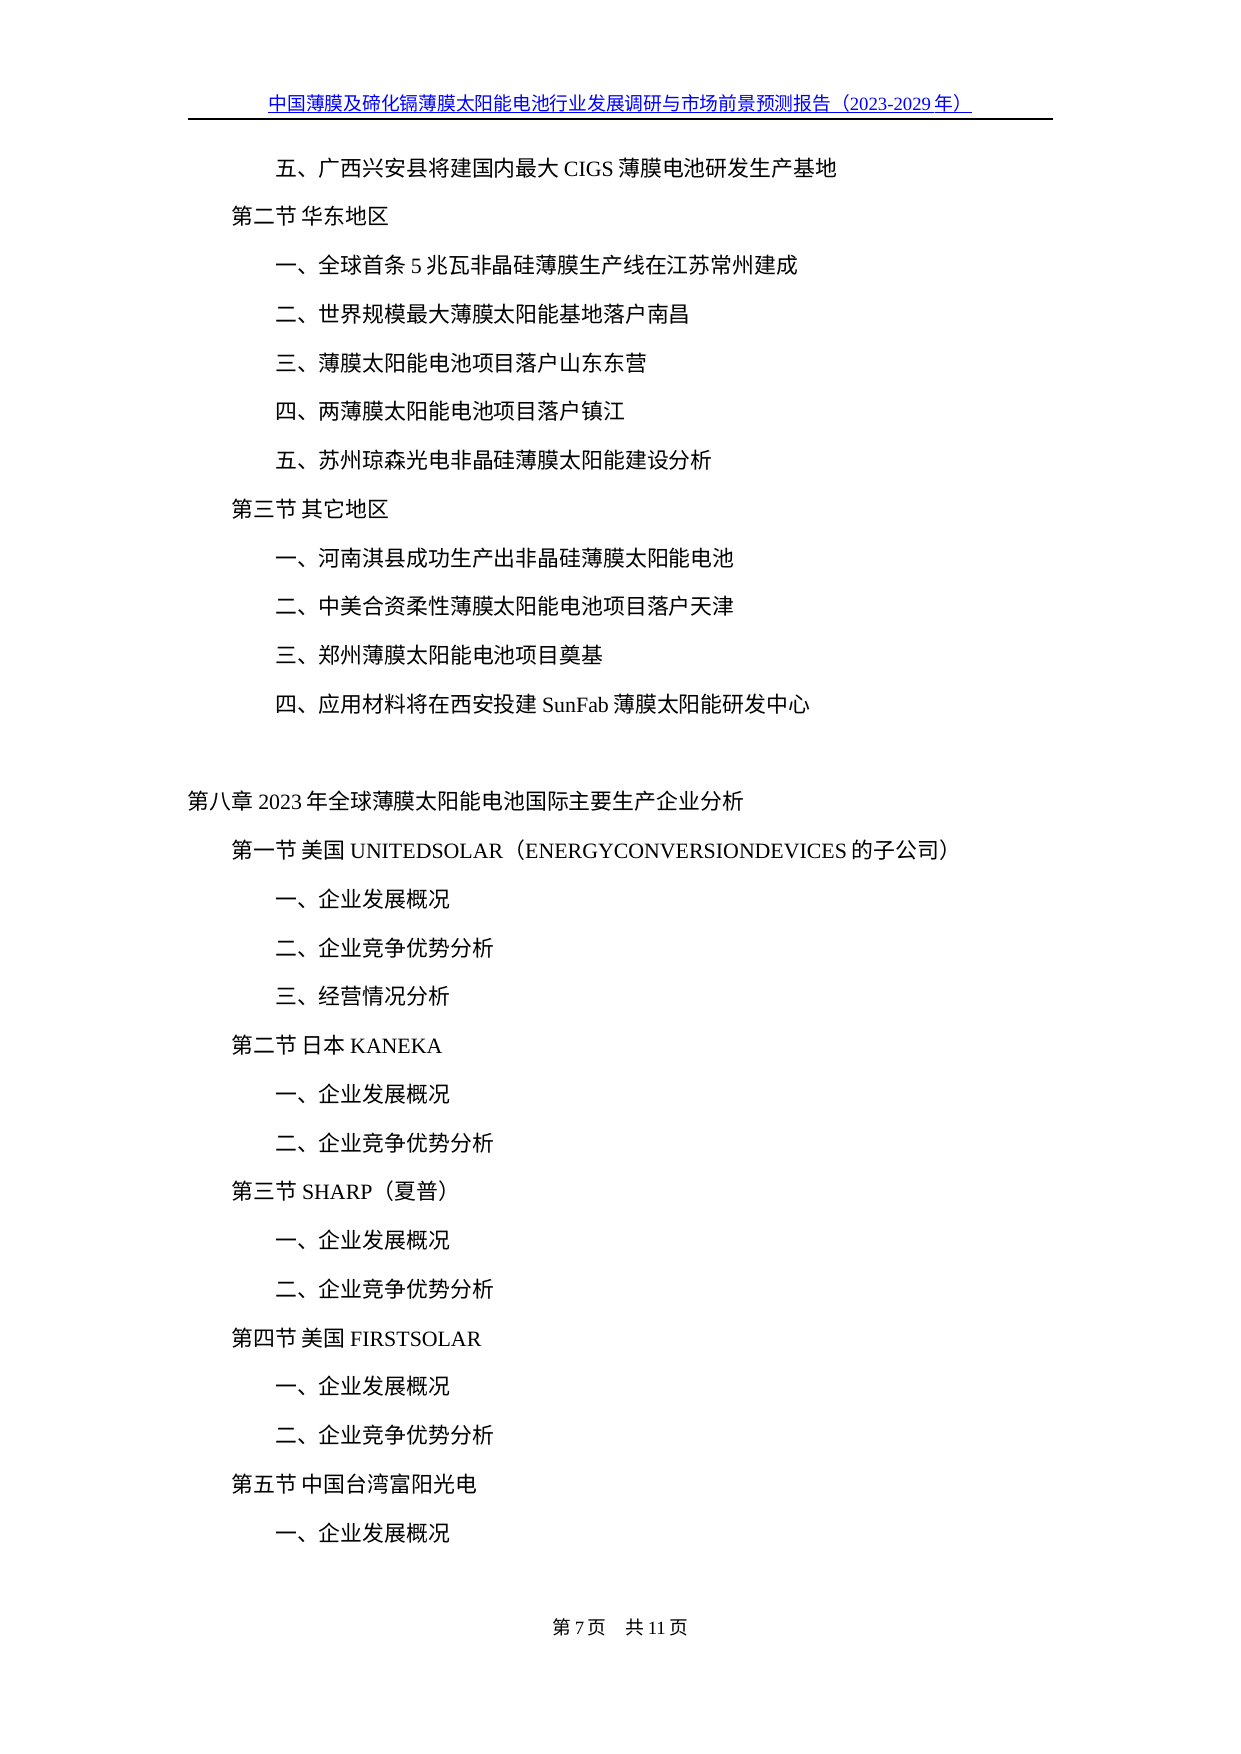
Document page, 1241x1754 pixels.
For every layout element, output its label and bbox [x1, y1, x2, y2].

text [187, 150, 1053, 1548]
